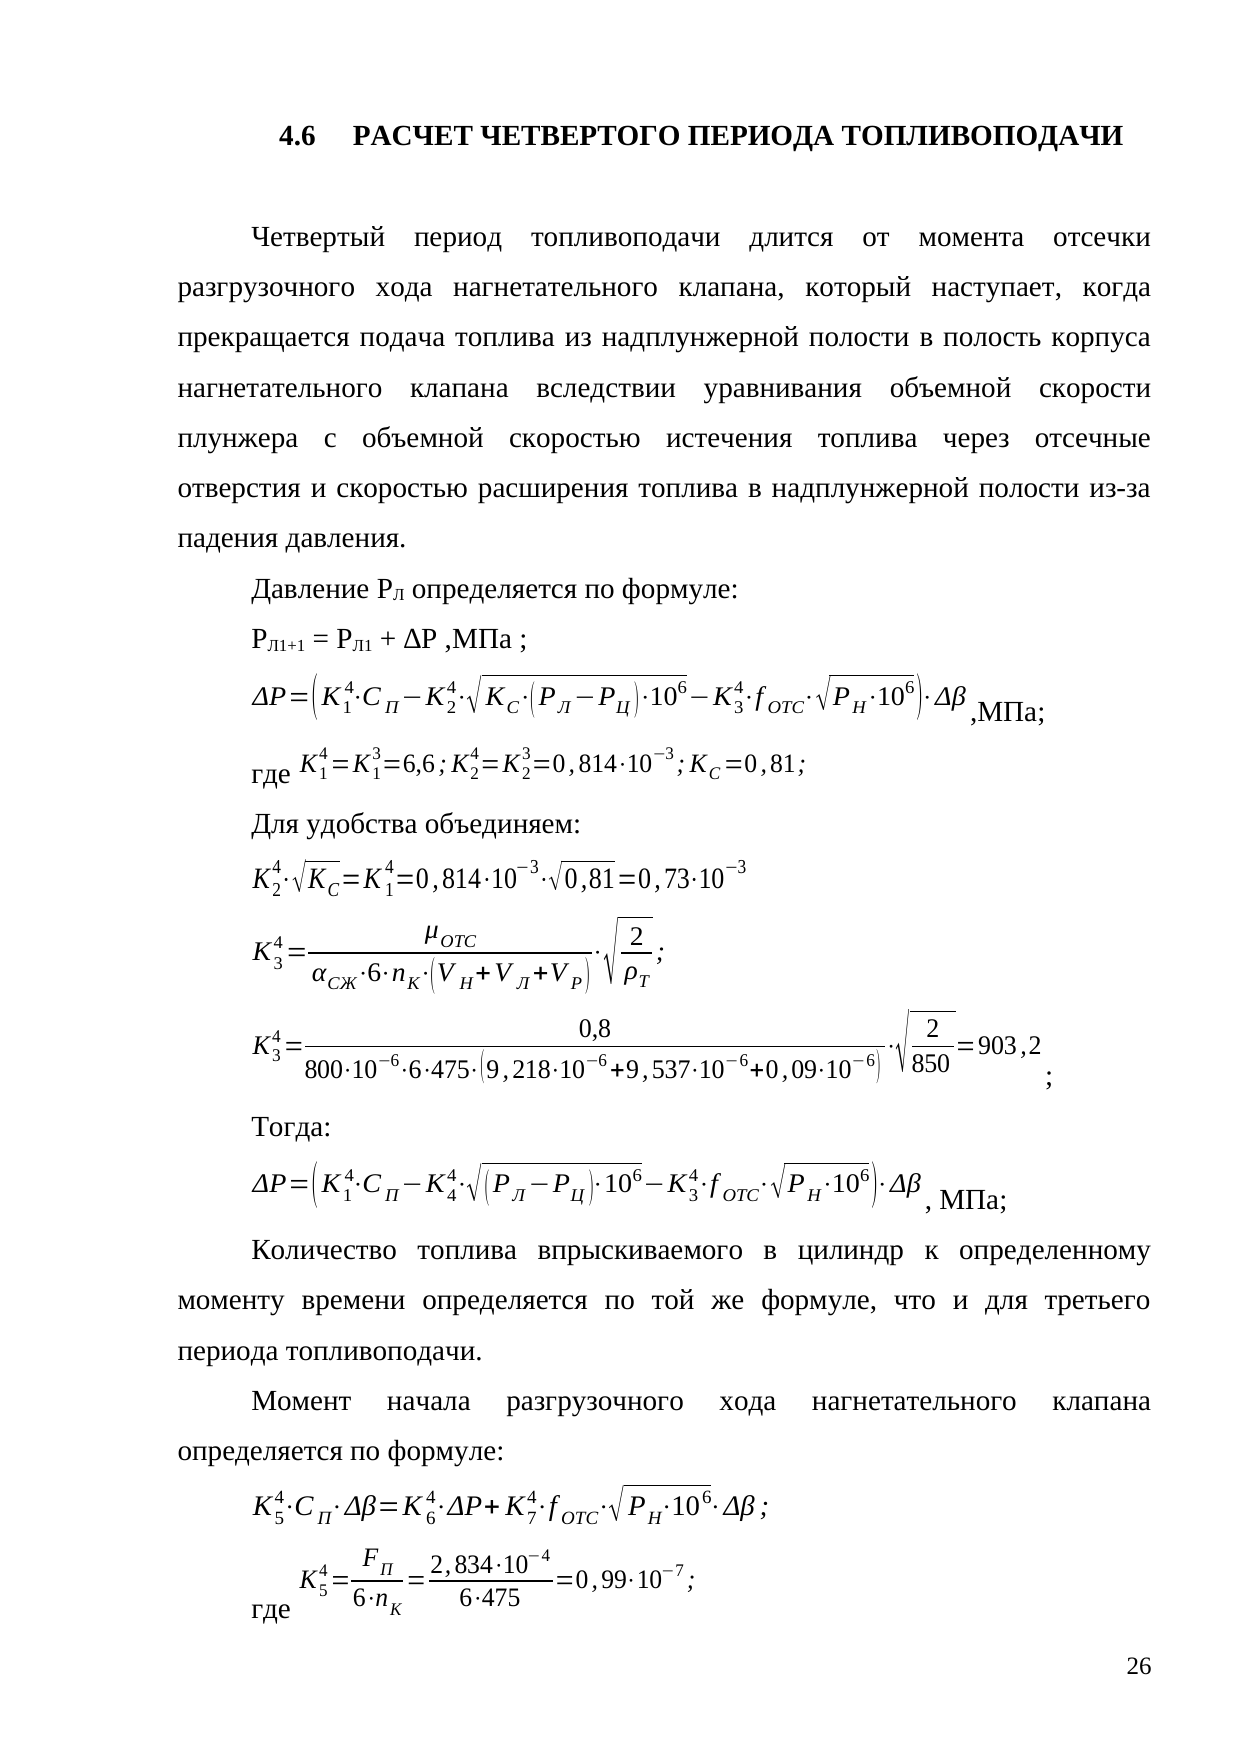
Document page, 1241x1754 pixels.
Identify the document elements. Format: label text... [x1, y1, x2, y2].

text Момент начала разгрузочного хода нагнетательного клапана определяется по формуле: [177, 1383, 1152, 1467]
text РЛ1+1 = РЛ1 + ∆Р ,МПа ; [177, 621, 1152, 655]
text Количество топлива впрыскиваемого в цилиндр к определенному моменту времени определяется по той же формуле, что и для третьего периода топливоподачи. [177, 1232, 1152, 1366]
text Четвертый период топливоподачи длится от момента отсечки разгрузочного хода нагнетательного клапана, который наступает, когда прекращается подача топлива из надплунжерной полости в полость корпуса нагнетательного клапана вследствии уравнивания объемной скорости плунжера с объемной скоростью истечения топлива через отсечные отверстия и скоростью расширения топлива в надплунжерной полости из-за падения давления. [177, 219, 1152, 554]
text , МПа; [177, 1159, 1152, 1215]
text Тогда: [177, 1109, 1152, 1142]
text ,МПа; [177, 672, 1152, 728]
text где [177, 1543, 1152, 1624]
text Давление РЛ определяется по формуле: [177, 571, 1152, 604]
text где [177, 744, 1152, 790]
list РАСЧЕТ ЧЕТВЕРТОГО ПЕРИОДА ТОПЛИВОПОДАЧИ [177, 118, 1152, 152]
text ; [177, 1009, 1152, 1092]
text Для удобства объединяем: [177, 807, 1152, 840]
